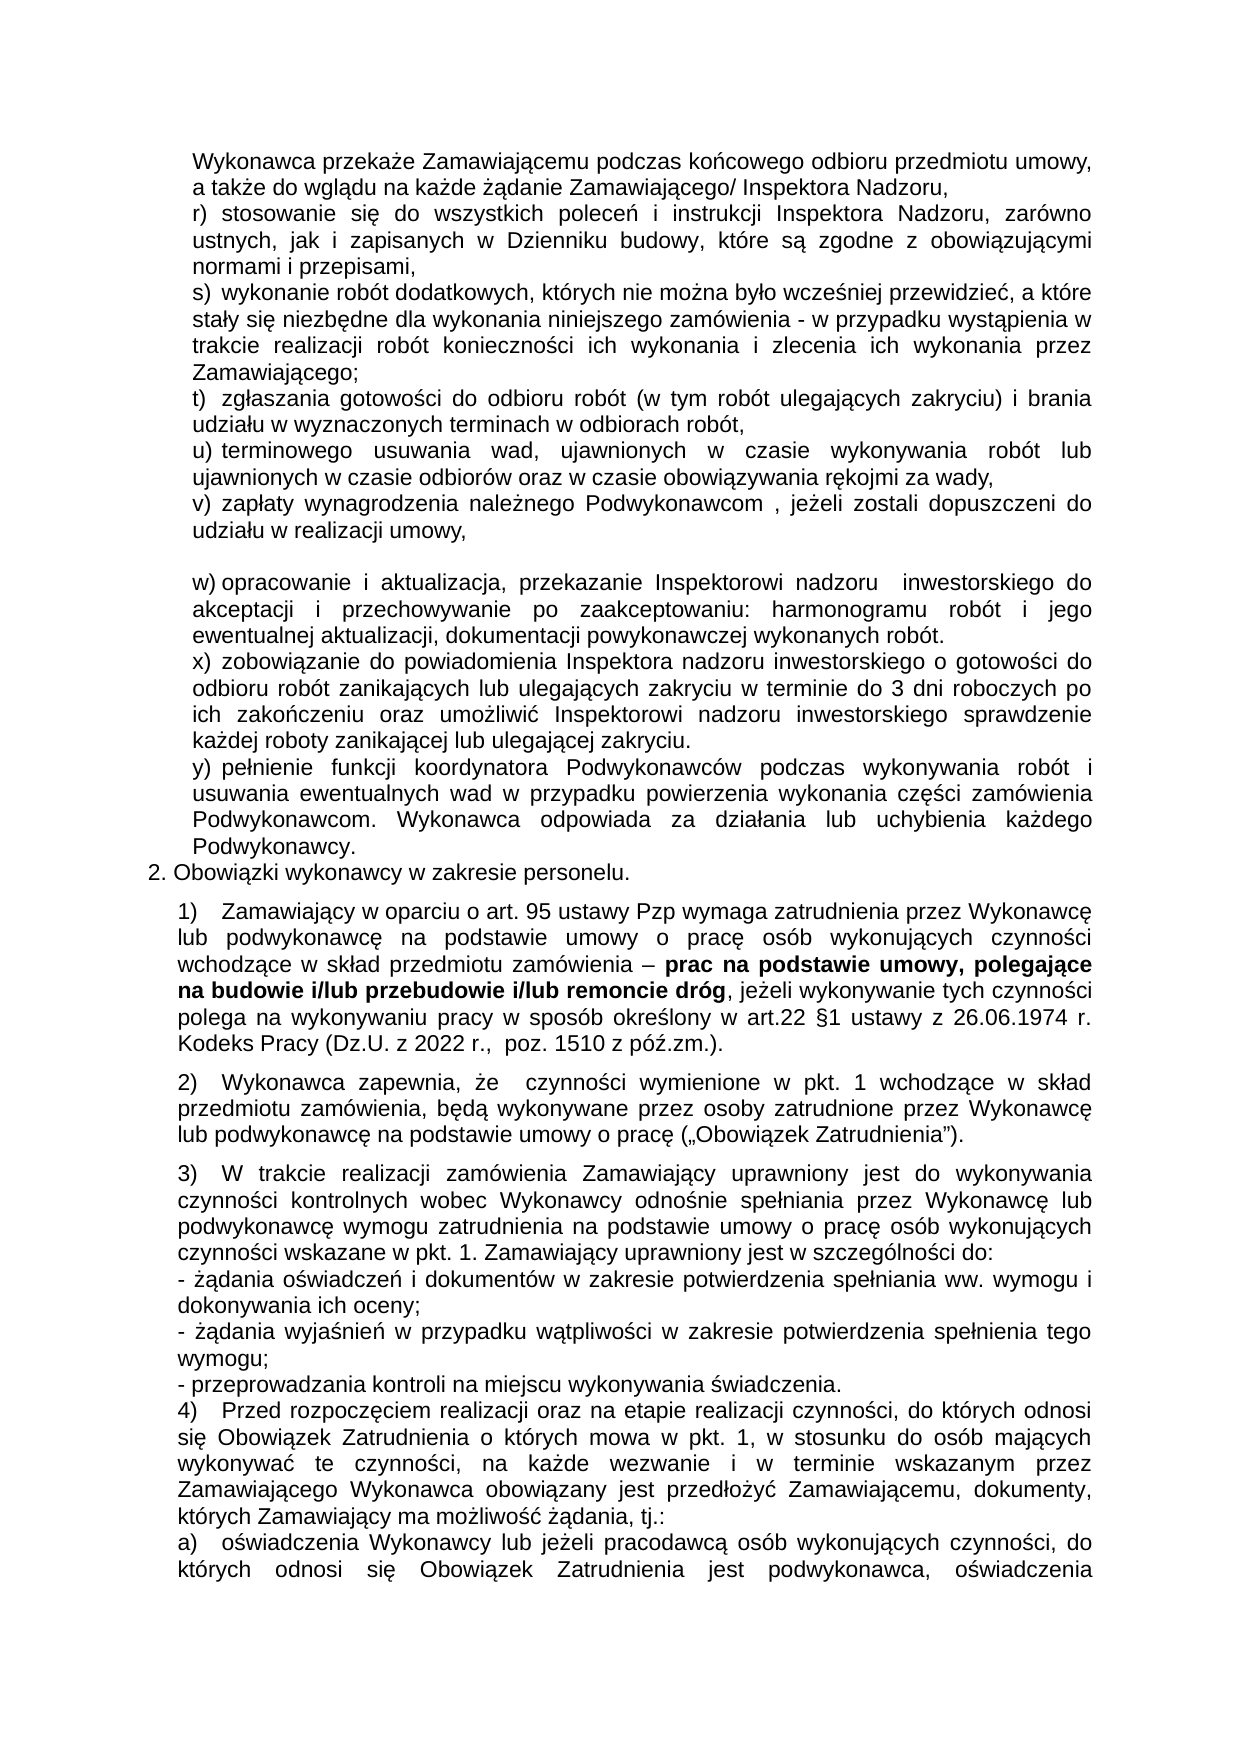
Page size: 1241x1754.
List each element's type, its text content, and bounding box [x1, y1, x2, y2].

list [192, 148, 1093, 200]
list terminowego usuwania wad, ujawnionych w czasie wykonywania robót lub ujawnionych w czasie odbiorów oraz w czasie obowiązywania rękojmi za wady, [192, 437, 1093, 490]
list opracowanie i aktualizacja, przekazanie Inspektorowi nadzoru inwestorskiego do akceptacji i przechowywanie po zaakceptowaniu: harmonogramu robót i jego ewentualnej aktualizacji, dokumentacji powykonawczej wykonanych robót. [192, 569, 1093, 648]
list pełnienie funkcji koordynatora Podwykonawców podczas wykonywania robót i usuwania ewentualnych wad w przypadku powierzenia wykonania części zamówienia Podwykonawcom. Wykonawca odpowiada za działania lub uchybienia każdego Podwykonawcy. [192, 754, 1093, 859]
text - żądania oświadczeń i dokumentów w zakresie potwierdzenia spełniania ww. wymogu i dokonywania ich oceny; [177, 1266, 1093, 1318]
text 2. Obowiązki wykonawcy w zakresie personelu. [148, 859, 1093, 886]
list Wykonawca zapewnia, że czynności wymienione w pkt. 1 wchodzące w skład przedmiotu zamówienia, będą wykonywane przez osoby zatrudnione przez Wykonawcę lub podwykonawcę na podstawie umowy o pracę („Obowiązek Zatrudnienia”). [177, 1069, 1093, 1148]
list zobowiązanie do powiadomienia Inspektora nadzoru inwestorskiego o gotowości do odbioru robót zanikających lub ulegających zakryciu w terminie do 3 dni roboczych po ich zakończeniu oraz umożliwić Inspektorowi nadzoru inwestorskiego sprawdzenie każdej roboty zanikającej lub ulegającej zakryciu. [192, 648, 1093, 754]
list stosowanie się do wszystkich poleceń i instrukcji Inspektora Nadzoru, zarówno ustnych, jak i zapisanych w Dzienniku budowy, które są zgodne z obowiązującymi normami i przepisami, [192, 200, 1093, 279]
list zgłaszania gotowości do odbioru robót (w tym robót ulegających zakryciu) i brania udziału w wyznaczonych terminach w odbiorach robót, [192, 385, 1093, 437]
list Zamawiający w oparciu o art. 95 ustawy Pzp wymaga zatrudnienia przez Wykonawcę lub podwykonawcę na podstawie umowy o pracę osób wykonujących czynności wchodzące w skład przedmiotu zamówienia – prac na podstawie umowy, polegające na budowie i/lub przebudowie i/lub remoncie dróg, jeżeli wykonywanie tych czynności polega na wykonywaniu pracy w sposób określony w art.22 §1 ustawy z 26.06.1974 r. Kodeks Pracy (Dz.U. z 2022 r., poz. 1510 z póź.zm.). [177, 898, 1093, 1056]
list W trakcie realizacji zamówienia Zamawiający uprawniony jest do wykonywania czynności kontrolnych wobec Wykonawcy odnośnie spełniania przez Wykonawcę lub podwykonawcę wymogu zatrudnienia na podstawie umowy o pracę osób wykonujących czynności wskazane w pkt. 1. Zamawiający uprawniony jest w szczególności do: [177, 1160, 1093, 1266]
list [177, 1529, 1093, 1582]
text - przeprowadzania kontroli na miejscu wykonywania świadczenia. [177, 1371, 1093, 1397]
list zapłaty wynagrodzenia należnego Podwykonawcom , jeżeli zostali dopuszczeni do udziału w realizacji umowy, [192, 490, 1093, 543]
list wykonanie robót dodatkowych, których nie można było wcześniej przewidzieć, a które stały się niezbędne dla wykonania niniejszego zamówienia - w przypadku wystąpienia w trakcie realizacji robót konieczności ich wykonania i zlecenia ich wykonania przez Zamawiającego; [192, 279, 1093, 385]
list Przed rozpoczęciem realizacji oraz na etapie realizacji czynności, do których odnosi się Obowiązek Zatrudnienia o których mowa w pkt. 1, w stosunku do osób mających wykonywać te czynności, na każde wezwanie i w terminie wskazanym przez Zamawiającego Wykonawca obowiązany jest przedłożyć Zamawiającemu, dokumenty, których Zamawiający ma możliwość żądania, tj.: [177, 1397, 1093, 1529]
text - żądania wyjaśnień w przypadku wątpliwości w zakresie potwierdzenia spełnienia tego wymogu; [177, 1318, 1093, 1371]
